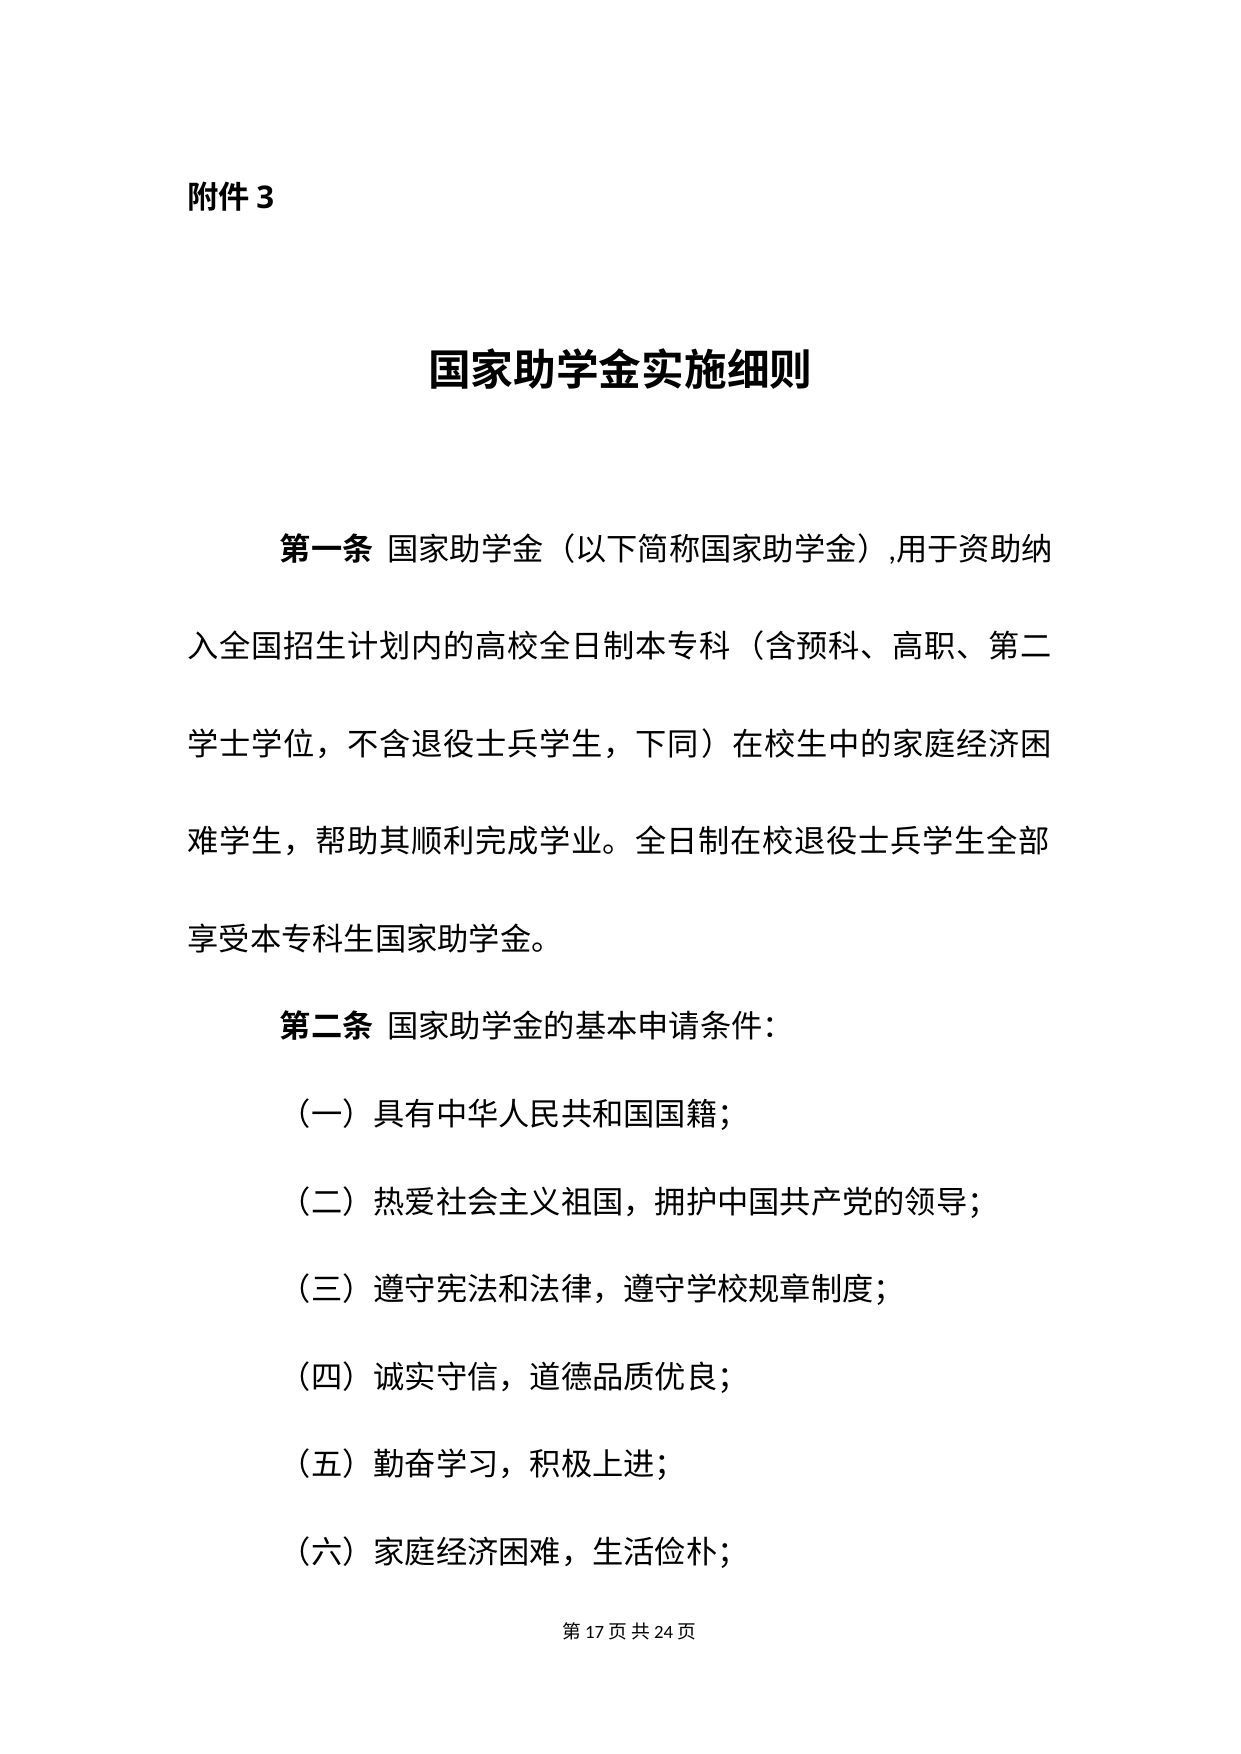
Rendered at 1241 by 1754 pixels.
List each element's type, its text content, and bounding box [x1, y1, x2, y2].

text （三）遵守宪法和法律，遵守学校规章制度； [187, 1254, 1053, 1319]
text （二）热爱社会主义祖国，拥护中国共产党的领导； [187, 1167, 1053, 1232]
text （四）诚实守信，道德品质优良； [187, 1342, 1053, 1407]
text 附件3 [187, 162, 1053, 227]
text （五）勤奋学习，积极上进； [187, 1430, 1053, 1495]
text 第二条 国家助学金的基本申请条件： [187, 992, 1053, 1057]
text 国家助学金实施细则 [187, 336, 1053, 401]
text （六）家庭经济困难，生活俭朴； [187, 1517, 1053, 1582]
text （一）具有中华人民共和国国籍； [187, 1079, 1053, 1144]
text 第一条 国家助学金（以下简称国家助学金）,用于资助纳入全国招生计划内的高校全日制本专科（含预科、高职、第二学士学位，不含退役士兵学生，下同）在校生中的家庭经济困难学生，帮助其顺利完成学业。全日制在校退役士兵学生全部享受本专科生国家助学金。 [187, 514, 1053, 969]
